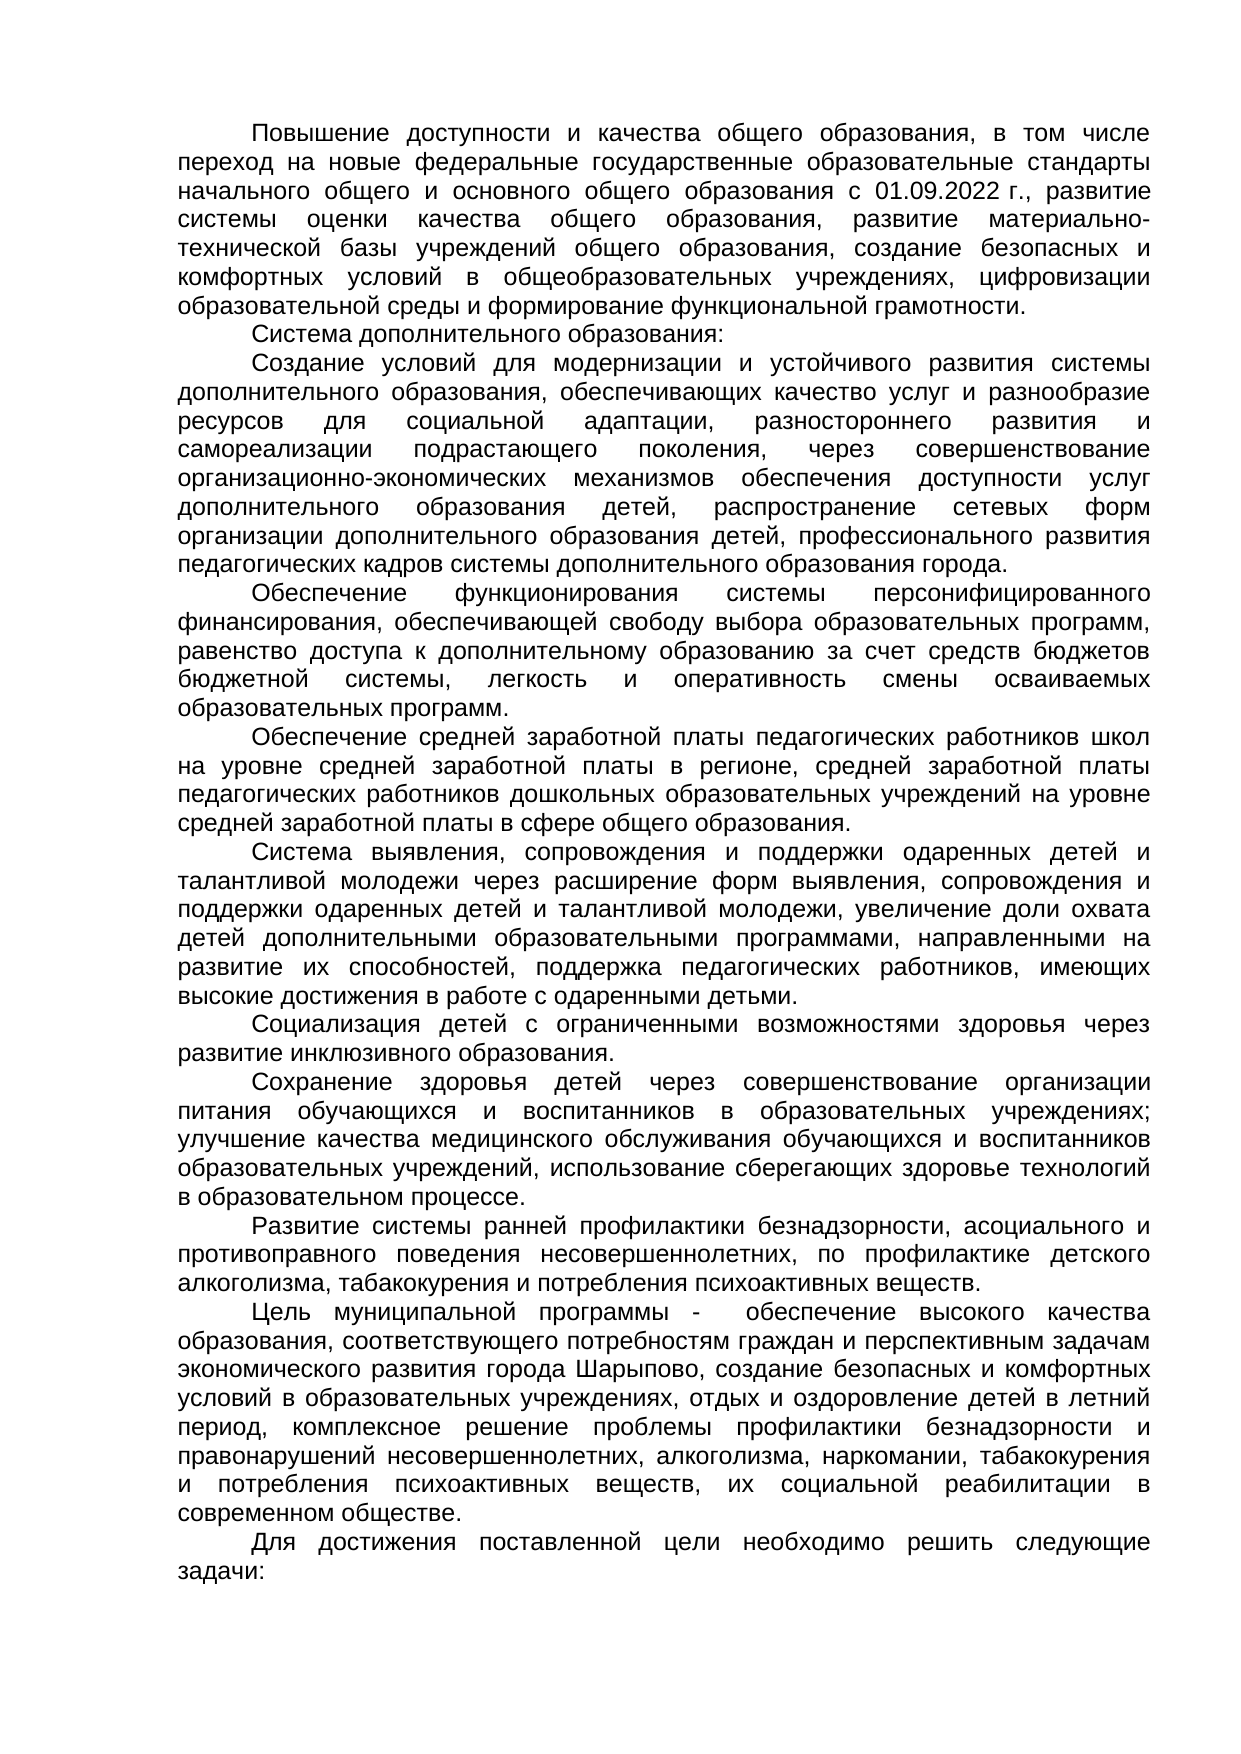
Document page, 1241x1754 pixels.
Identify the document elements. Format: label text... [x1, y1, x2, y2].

text Повышение доступности и качества общего образования, в том числе переход на новые федеральные государственные образовательные стандарты начального общего и основного общего образования с 01.09.2022 г., развитие системы оценки качества общего образования, развитие материально-технической базы учреждений общего образования, создание безопасных и комфортных условий в общеобразовательных учреждениях, цифровизации образовательной среды и формирование функциональной грамотности. [177, 118, 1152, 319]
text Для достижения поставленной цели необходимо решить следующие задачи: [177, 1527, 1152, 1584]
text Обеспечение средней заработной платы педагогических работников школ на уровне средней заработной платы в регионе, средней заработной платы педагогических работников дошкольных образовательных учреждений на уровне средней заработной платы в сфере общего образования. [177, 722, 1152, 837]
text Сохранение здоровья детей через совершенствование организации питания обучающихся и воспитанников в образовательных учреждениях; улучшение качества медицинского обслуживания обучающихся и воспитанников образовательных учреждений, использование сберегающих здоровье технологий в образовательном процессе. [177, 1067, 1152, 1211]
text Цель муниципальной программы - обеспечение высокого качества образования, соответствующего потребностям граждан и перспективным задачам экономического развития города Шарыпово, создание безопасных и комфортных условий в образовательных учреждениях, отдых и оздоровление детей в летний период, комплексное решение проблемы профилактики безнадзорности и правонарушений несовершеннолетних, алкоголизма, наркомании, табакокурения и потребления психоактивных веществ, их социальной реабилитации в современном обществе. [177, 1297, 1152, 1527]
text Создание условий для модернизации и устойчивого развития системы дополнительного образования, обеспечивающих качество услуг и разнообразие ресурсов для социальной адаптации, разностороннего развития и самореализации подрастающего поколения, через совершенствование организационно-экономических механизмов обеспечения доступности услуг дополнительного образования детей, распространение сетевых форм организации дополнительного образования детей, профессионального развития педагогических кадров системы дополнительного образования города. [177, 348, 1152, 578]
text Обеспечение функционирования системы персонифицированного финансирования, обеспечивающей свободу выбора образовательных программ, равенство доступа к дополнительному образованию за счет средств бюджетов бюджетной системы, легкость и оперативность смены осваиваемых образовательных программ. [177, 578, 1152, 722]
text Развитие системы ранней профилактики безнадзорности, асоциального и противоправного поведения несовершеннолетних, по профилактике детского алкоголизма, табакокурения и потребления психоактивных веществ. [177, 1211, 1152, 1297]
text Система выявления, сопровождения и поддержки одаренных детей и талантливой молодежи через расширение форм выявления, сопровождения и поддержки одаренных детей и талантливой молодежи, увеличение доли охвата детей дополнительными образовательными программами, направленными на развитие их способностей, поддержка педагогических работников, имеющих высокие достижения в работе с одаренными детьми. [177, 837, 1152, 1009]
text Социализация детей с ограниченными возможностями здоровья через развитие инклюзивного образования. [177, 1009, 1152, 1067]
text Система дополнительного образования: [177, 319, 1152, 348]
